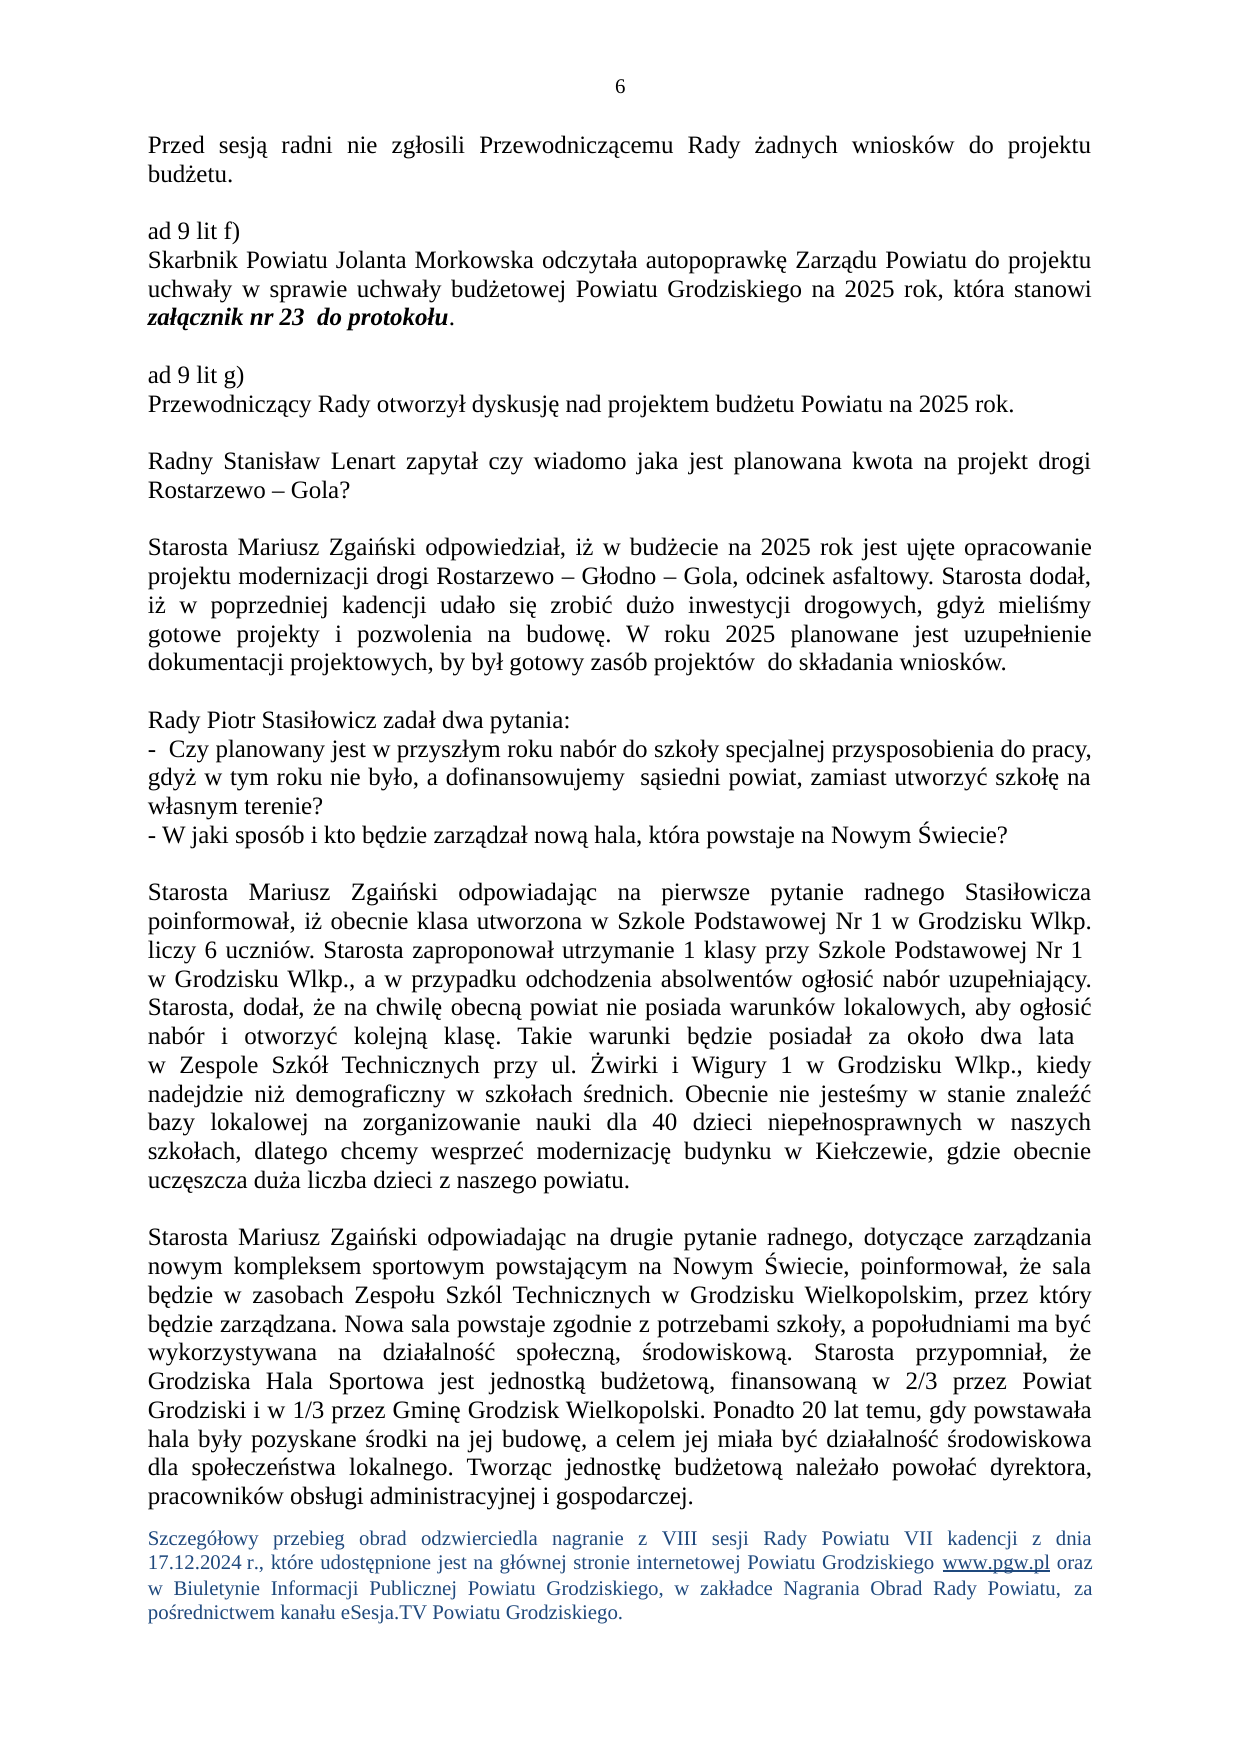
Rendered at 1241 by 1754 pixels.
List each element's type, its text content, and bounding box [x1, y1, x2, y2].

text Starosta Mariusz Zgaiński odpowiedział, iż w budżecie na 2025 rok jest ujęte opracowanie projektu modernizacji drogi Rostarzewo – Głodno – Gola, odcinek asfaltowy. Starosta dodał, iż w poprzedniej kadencji udało się zrobić dużo inwestycji drogowych, gdyż mieliśmy gotowe projekty i pozwolenia na budowę. W roku 2025 planowane jest uzupełnienie dokumentacji projektowych, by był gotowy zasób projektów do składania wniosków. [148, 532, 1092, 676]
text Przed sesją radni nie zgłosili Przewodniczącemu Rady żadnych wniosków do projektu budżetu. [148, 130, 1092, 187]
text ad 9 lit g) [148, 360, 1092, 389]
text Rady Piotr Stasiłowicz zadał dwa pytania: [148, 705, 1092, 734]
text - W jaki sposób i kto będzie zarządzał nową hala, która powstaje na Nowym Świecie? [148, 820, 1092, 849]
text Przewodniczący Rady otworzył dyskusję nad projektem budżetu Powiatu na 2025 rok. [148, 389, 1092, 417]
text - Czy planowany jest w przyszłym roku nabór do szkoły specjalnej przysposobienia do pracy, gdyż w tym roku nie było, a dofinansowujemy sąsiedni powiat, zamiast utworzyć szkołę na własnym terenie? [148, 734, 1092, 820]
text ad 9 lit f) [148, 216, 1092, 245]
text Starosta Mariusz Zgaiński odpowiadając na drugie pytanie radnego, dotyczące zarządzania nowym kompleksem sportowym powstającym na Nowym Świecie, poinformował, że sala będzie w zasobach Zespołu Szkól Technicznych w Grodzisku Wielkopolskim, przez który będzie zarządzana. Nowa sala powstaje zgodnie z potrzebami szkoły, a popołudniami ma być wykorzystywana na działalność społeczną, środowiskową. Starosta przypomniał, że Grodziska Hala Sportowa jest jednostką budżetową, finansowaną w 2/3 przez Powiat Grodziski i w 1/3 przez Gminę Grodzisk Wielkopolski. Ponadto 20 lat temu, gdy powstawała hala były pozyskane środki na jej budowę, a celem jej miała być działalność środowiskowa dla społeczeństwa lokalnego. Tworząc jednostkę budżetową należało powołać dyrektora, pracowników obsługi administracyjnej i gospodarczej. [148, 1222, 1092, 1510]
text Radny Stanisław Lenart zapytał czy wiadomo jaka jest planowana kwota na projekt drogi Rostarzewo – Gola? [148, 446, 1092, 504]
text Skarbnik Powiatu Jolanta Morkowska odczytała autopoprawkę Zarządu Powiatu do projektu uchwały w sprawie uchwały budżetowej Powiatu Grodziskiego na 2025 rok, która stanowi załącznik nr 23 do protokołu. [148, 245, 1092, 331]
text Starosta Mariusz Zgaiński odpowiadając na pierwsze pytanie radnego Stasiłowicza poinformował, iż obecnie klasa utworzona w Szkole Podstawowej Nr 1 w Grodzisku Wlkp. liczy 6 uczniów. Starosta zaproponował utrzymanie 1 klasy przy Szkole Podstawowej Nr 1 w Grodzisku Wlkp., a w przypadku odchodzenia absolwentów ogłosić nabór uzupełniający. Starosta, dodał, że na chwilę obecną powiat nie posiada warunków lokalowych, aby ogłosić nabór i otworzyć kolejną klasę. Takie warunki będzie posiadał za około dwa lata w Zespole Szkół Technicznych przy ul. Żwirki i Wigury 1 w Grodzisku Wlkp., kiedy nadejdzie niż demograficzny w szkołach średnich. Obecnie nie jesteśmy w stanie znaleźć bazy lokalowej na zorganizowanie nauki dla 40 dzieci niepełnosprawnych w naszych szkołach, dlatego chcemy wesprzeć modernizację budynku w Kiełczewie, gdzie obecnie uczęszcza duża liczba dzieci z naszego powiatu. [148, 877, 1092, 1194]
